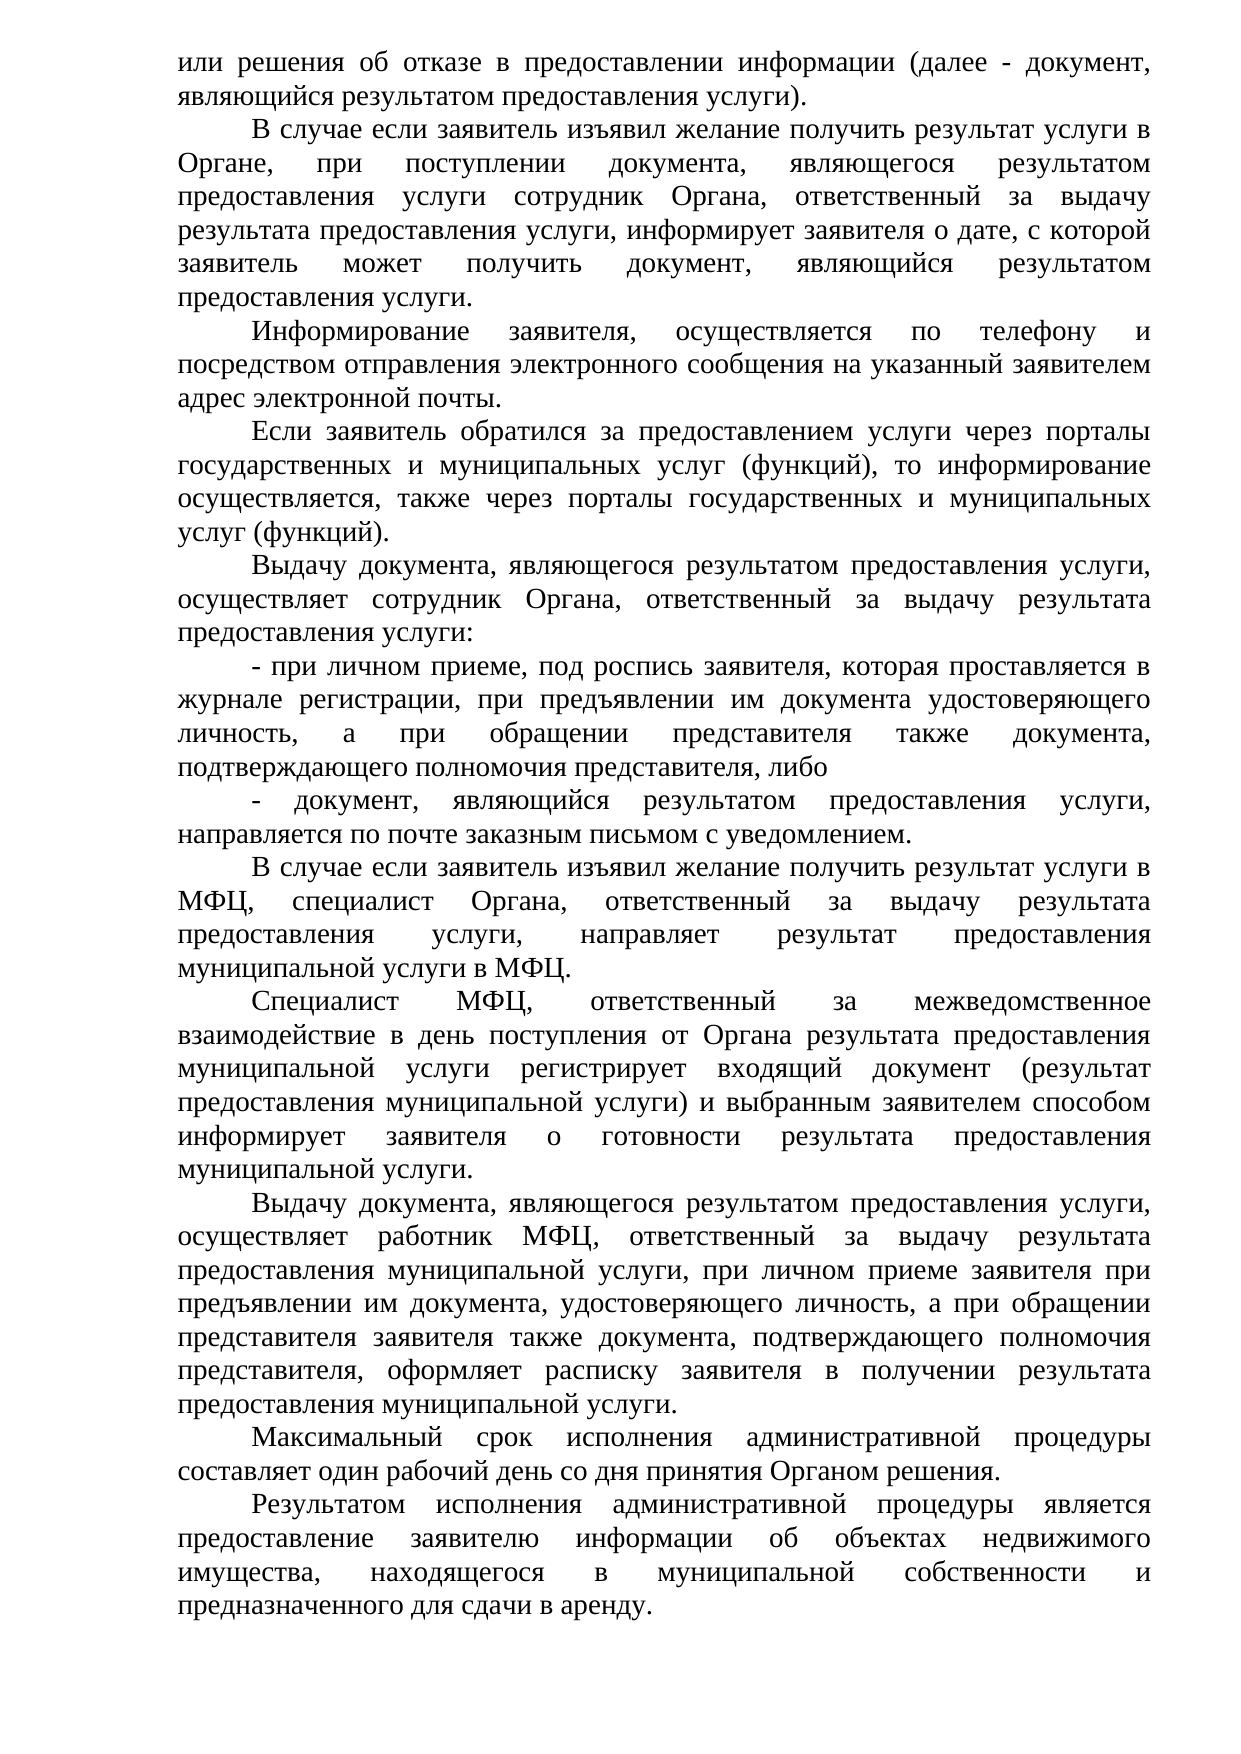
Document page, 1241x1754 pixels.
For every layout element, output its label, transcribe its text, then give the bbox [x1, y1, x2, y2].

text Специалист МФЦ, ответственный за межведомственное взаимодействие в день поступления от Органа результата предоставления муниципальной услуги регистрирует входящий документ (результат предоставления муниципальной услуги) и выбранным заявителем способом информирует заявителя о готовности результата предоставления муниципальной услуги. [177, 983, 1152, 1185]
text В случае если заявитель изъявил желание получить результат услуги в МФЦ, специалист Органа, ответственный за выдачу результата предоставления услуги, направляет результат предоставления муниципальной услуги в МФЦ. [177, 849, 1152, 983]
text Выдачу документа, являющегося результатом предоставления услуги, осуществляет работник МФЦ, ответственный за выдачу результата предоставления муниципальной услуги, при личном приеме заявителя при предъявлении им документа, удостоверяющего личность, а при обращении представителя заявителя также документа, подтверждающего полномочия представителя, оформляет расписку заявителя в получении результата предоставления муниципальной услуги. [177, 1185, 1152, 1419]
text В случае если заявитель изъявил желание получить результат услуги в Органе, при поступлении документа, являющегося результатом предоставления услуги сотрудник Органа, ответственный за выдачу результата предоставления услуги, информирует заявителя о дате, с которой заявитель может получить документ, являющийся результатом предоставления услуги. [177, 111, 1152, 313]
text Информирование заявителя, осуществляется по телефону и посредством отправления электронного сообщения на указанный заявителем адрес электронной почты. [177, 313, 1152, 413]
text - документ, являющийся результатом предоставления услуги, направляется по почте заказным письмом с уведомлением. [177, 782, 1152, 849]
text Максимальный срок исполнения административной процедуры составляет один рабочий день со дня принятия Органом решения. [177, 1419, 1152, 1487]
text Результатом исполнения административной процедуры является предоставление заявителю информации об объектах недвижимого имущества, находящегося в муниципальной собственности и предназначенного для сдачи в аренду. [177, 1487, 1152, 1621]
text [177, 44, 1152, 111]
text Если заявитель обратился за предоставлением услуги через порталы государственных и муниципальных услуг (функций), то информирование осуществляется, также через порталы государственных и муниципальных услуг (функций). [177, 413, 1152, 547]
text Выдачу документа, являющегося результатом предоставления услуги, осуществляет сотрудник Органа, ответственный за выдачу результата предоставления услуги: [177, 547, 1152, 648]
text - при личном приеме, под роспись заявителя, которая проставляется в журнале регистрации, при предъявлении им документа удостоверяющего личность, а при обращении представителя также документа, подтверждающего полномочия представителя, либо [177, 648, 1152, 782]
